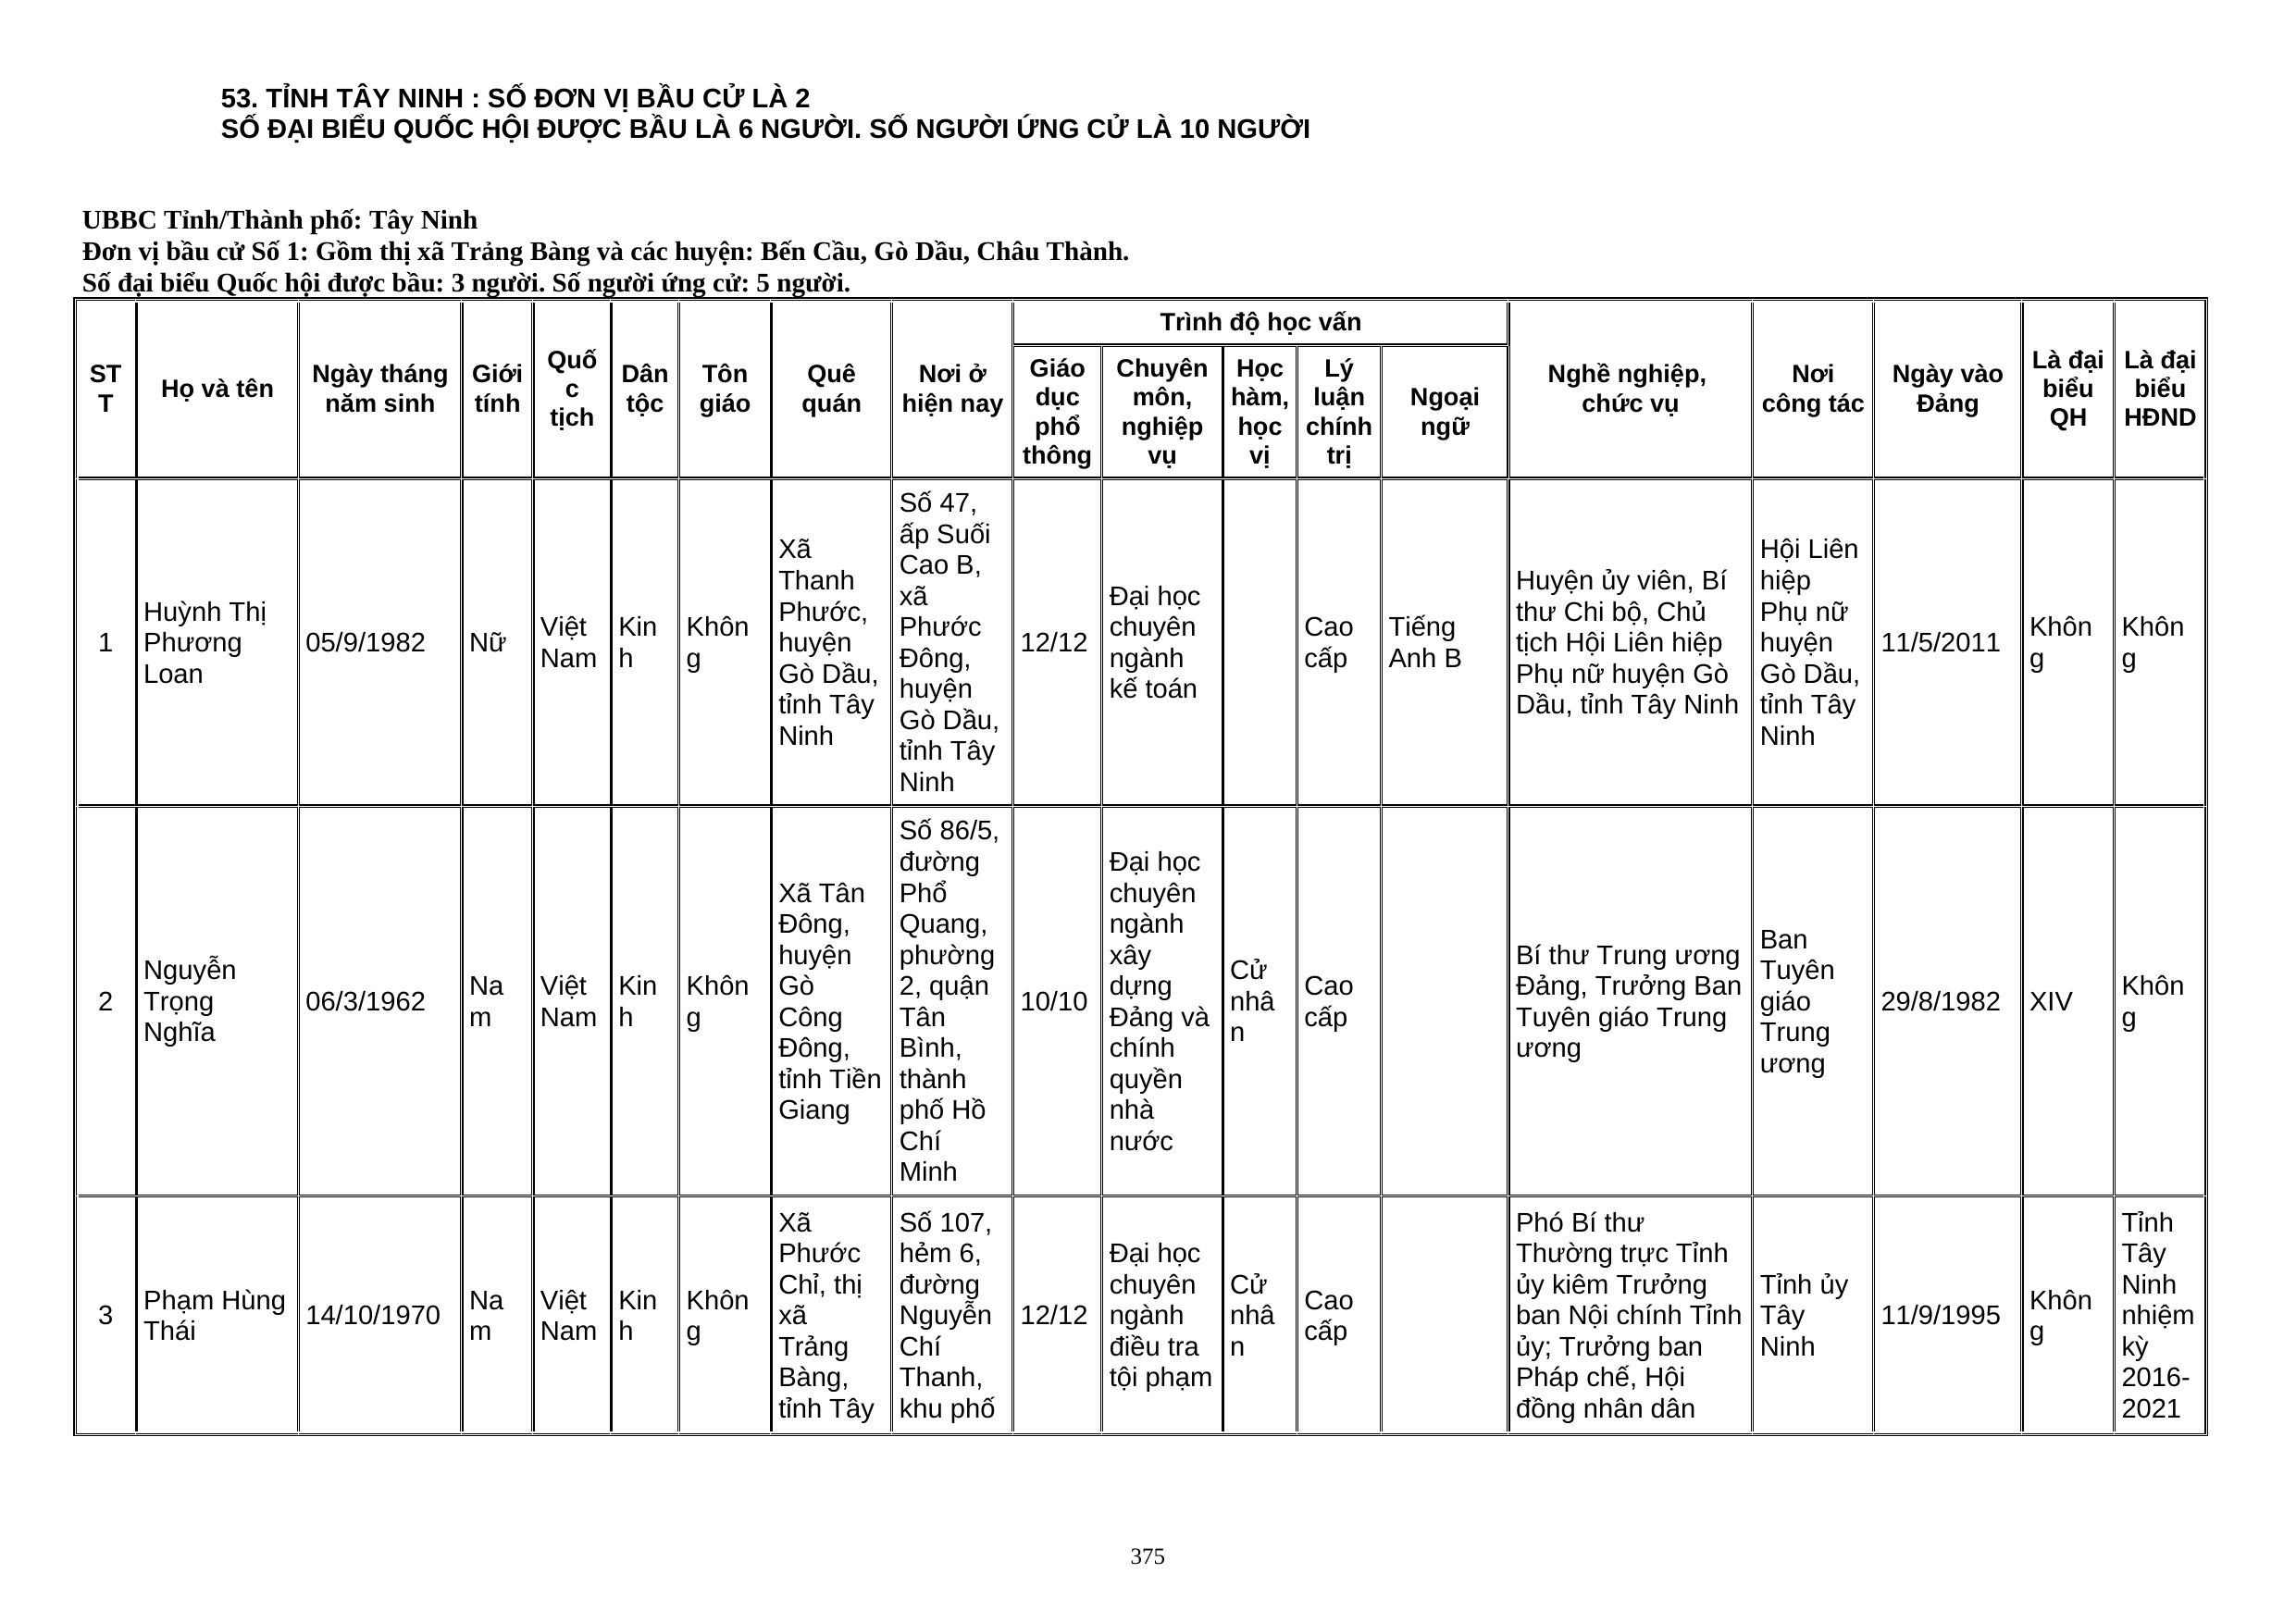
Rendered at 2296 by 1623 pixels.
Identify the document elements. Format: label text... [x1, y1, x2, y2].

table_cell 12/12 [1014, 480, 1100, 804]
table_cell 3 [75, 1195, 136, 1433]
table_cell Không [679, 1197, 771, 1433]
table_cell Đại học chuyên ngành kế toán [1103, 480, 1222, 804]
table_cell Cử nhân [1224, 808, 1296, 1195]
table_header Trình độ học vấn [1013, 299, 1508, 343]
table_cell 12/12 [1013, 1197, 1102, 1433]
table_cell Không [680, 480, 770, 804]
table_header Nghề nghiệp, chức vụ [1508, 301, 1753, 477]
table_header Tôn giáo [679, 299, 771, 477]
table_header Nơi công tác [1753, 301, 1873, 477]
table_cell 11/9/1995 [1874, 1195, 2022, 1433]
table_header Giới tính [462, 299, 533, 477]
table_cell Phó Bí thư Thường trực Tỉnh ủy kiêm Trưởng ban Nội chính Tỉnh ủy; Trưởng ban Pháp chế, Hội đồng nhân dân tỉnh Tây Ninh [1508, 1197, 1753, 1433]
table_cell Tỉnh Tây Ninh nhiệm kỳ 2016-2021 [2115, 1195, 2206, 1433]
table_cell Đại học chuyên ngành điều tra tội phạm [1102, 1197, 1222, 1433]
table_cell Cao cấp [1298, 808, 1380, 1195]
table_cell Kinh [613, 480, 677, 804]
table_cell Không [2024, 480, 2113, 804]
table_cell 29/8/1982 [1875, 808, 2020, 1195]
table_cell Cao cấp [1298, 480, 1380, 804]
table_cell Không [2116, 804, 2205, 1195]
table_cell Hội Liên hiệp Phụ nữ huyện Gò Dầu, tỉnh Tây Ninh [1754, 480, 1872, 804]
table_header Nơi ở hiện nay [892, 301, 1012, 477]
table_cell 11/5/2011 [1875, 480, 2020, 804]
table_header Là đại biểu QH [2022, 301, 2114, 477]
table_cell Cao cấp [1297, 1197, 1381, 1433]
table_cell Việt Nam [533, 1197, 611, 1433]
table_cell Kinh [611, 1197, 679, 1433]
table_cell Nguyễn Trọng Nghĩa [138, 808, 297, 1195]
table_header Quê quán [771, 301, 892, 477]
table_cell 06/3/1962 [300, 808, 460, 1195]
table_cell 14/10/1970 [299, 1195, 462, 1433]
table_cell [1383, 808, 1507, 1195]
table_cell Việt Nam [535, 480, 610, 804]
table_cell [1224, 480, 1296, 804]
table_cell 05/9/1982 [300, 480, 460, 804]
table_cell Cử nhân [1222, 1197, 1297, 1433]
table_cell Xã Phước Chỉ, thị xã Trảng Bàng, tỉnh Tây Ninh [771, 1197, 892, 1433]
table_cell 10/10 [1014, 808, 1100, 1195]
table_header Họ và tên [136, 301, 298, 477]
table_cell Không [2022, 1197, 2114, 1433]
table_cell Huyện ủy viên, Bí thư Chi bộ, Chủ tịch Hội Liên hiệp Phụ nữ huyện Gò Dầu, tỉnh Tây Ninh [1510, 480, 1751, 804]
table_cell Đại học chuyên ngành xây dựng Đảng và chính quyền nhà nước [1103, 808, 1222, 1195]
table_cell Nữ [464, 480, 531, 804]
table_header Ngày tháng năm sinh [299, 299, 462, 477]
table_cell Không [680, 808, 770, 1195]
table_cell Số 86/5, đường Phổ Quang, phường 2, quận Tân Bình, thành phố Hồ Chí Minh [893, 808, 1011, 1195]
table_cell Tỉnh ủy Tây Ninh [1753, 1197, 1873, 1433]
table_cell [1382, 1195, 1508, 1433]
table_cell Bí thư Trung ương Đảng, Trưởng Ban Tuyên giáo Trung ương [1510, 808, 1751, 1195]
table_header Là đại biểu HĐND [2115, 301, 2204, 477]
table_cell Ngoại ngữ [1383, 347, 1507, 477]
table_cell Giáo dục phổ thông [1014, 347, 1100, 477]
table_cell Chuyên môn, nghiệp vụ [1103, 347, 1222, 477]
table_cell Phạm Hùng Thái [136, 1197, 298, 1433]
table_cell Xã Tân Đông, huyện Gò Công Đông, tỉnh Tiền Giang [773, 808, 890, 1195]
table_cell Xã Thanh Phước, huyện Gò Dầu, tỉnh Tây Ninh [773, 480, 890, 804]
table_cell Số 107, hẻm 6, đường Nguyễn Chí Thanh, khu phố 6, phường 3, thành phố Tây Ninh, tỉnh Tây Ninh [892, 1197, 1012, 1433]
table_cell Nam [464, 808, 531, 1195]
table_header Ngày vào Đảng [1874, 299, 2022, 477]
text UBBC Tỉnh/Thành phố: Tây Ninh Đơn vị bầu cử Số 1: Gồm thị xã Trảng Bàng và các huyện: Bến Cầu, Gò Dầu, Châu Thành. Số đại biểu Quốc hội được bầu: 3 người. Số người ứng cử: 5 người. [82, 173, 2214, 297]
table_header STT [77, 299, 136, 477]
table_cell Kinh [613, 808, 677, 1195]
table_cell Huỳnh Thị Phương Loan [138, 480, 297, 804]
table_cell Tiếng Anh B [1383, 480, 1507, 804]
table_header Quốc tịch [533, 299, 611, 477]
table_cell Số 47, ấp Suối Cao B, xã Phước Đông, huyện Gò Dầu, tỉnh Tây Ninh [893, 480, 1011, 804]
table_cell Việt Nam [535, 808, 610, 1195]
table_cell Ban Tuyên giáo Trung ương [1754, 808, 1872, 1195]
text 53. TỈNH TÂY NINH : SỐ ĐƠN VỊ BẦU CỬ LÀ 2 SỐ ĐẠI BIỂU QUỐC HỘI ĐƯỢC BẦU LÀ 6 NGƯỜI. SỐ NGƯỜI ỨNG CỬ LÀ 10 NGƯỜI [221, 82, 2214, 144]
table_cell 2 [77, 804, 135, 1195]
table_cell 1 [77, 477, 135, 804]
table_cell Học hàm, học vị [1224, 347, 1296, 477]
table_header Dân tộc [611, 301, 679, 477]
table_cell Lý luận chính trị [1298, 347, 1380, 477]
table_cell Không [2116, 477, 2205, 804]
table_cell XIV [2024, 808, 2113, 1195]
table_cell Nam [462, 1195, 533, 1433]
